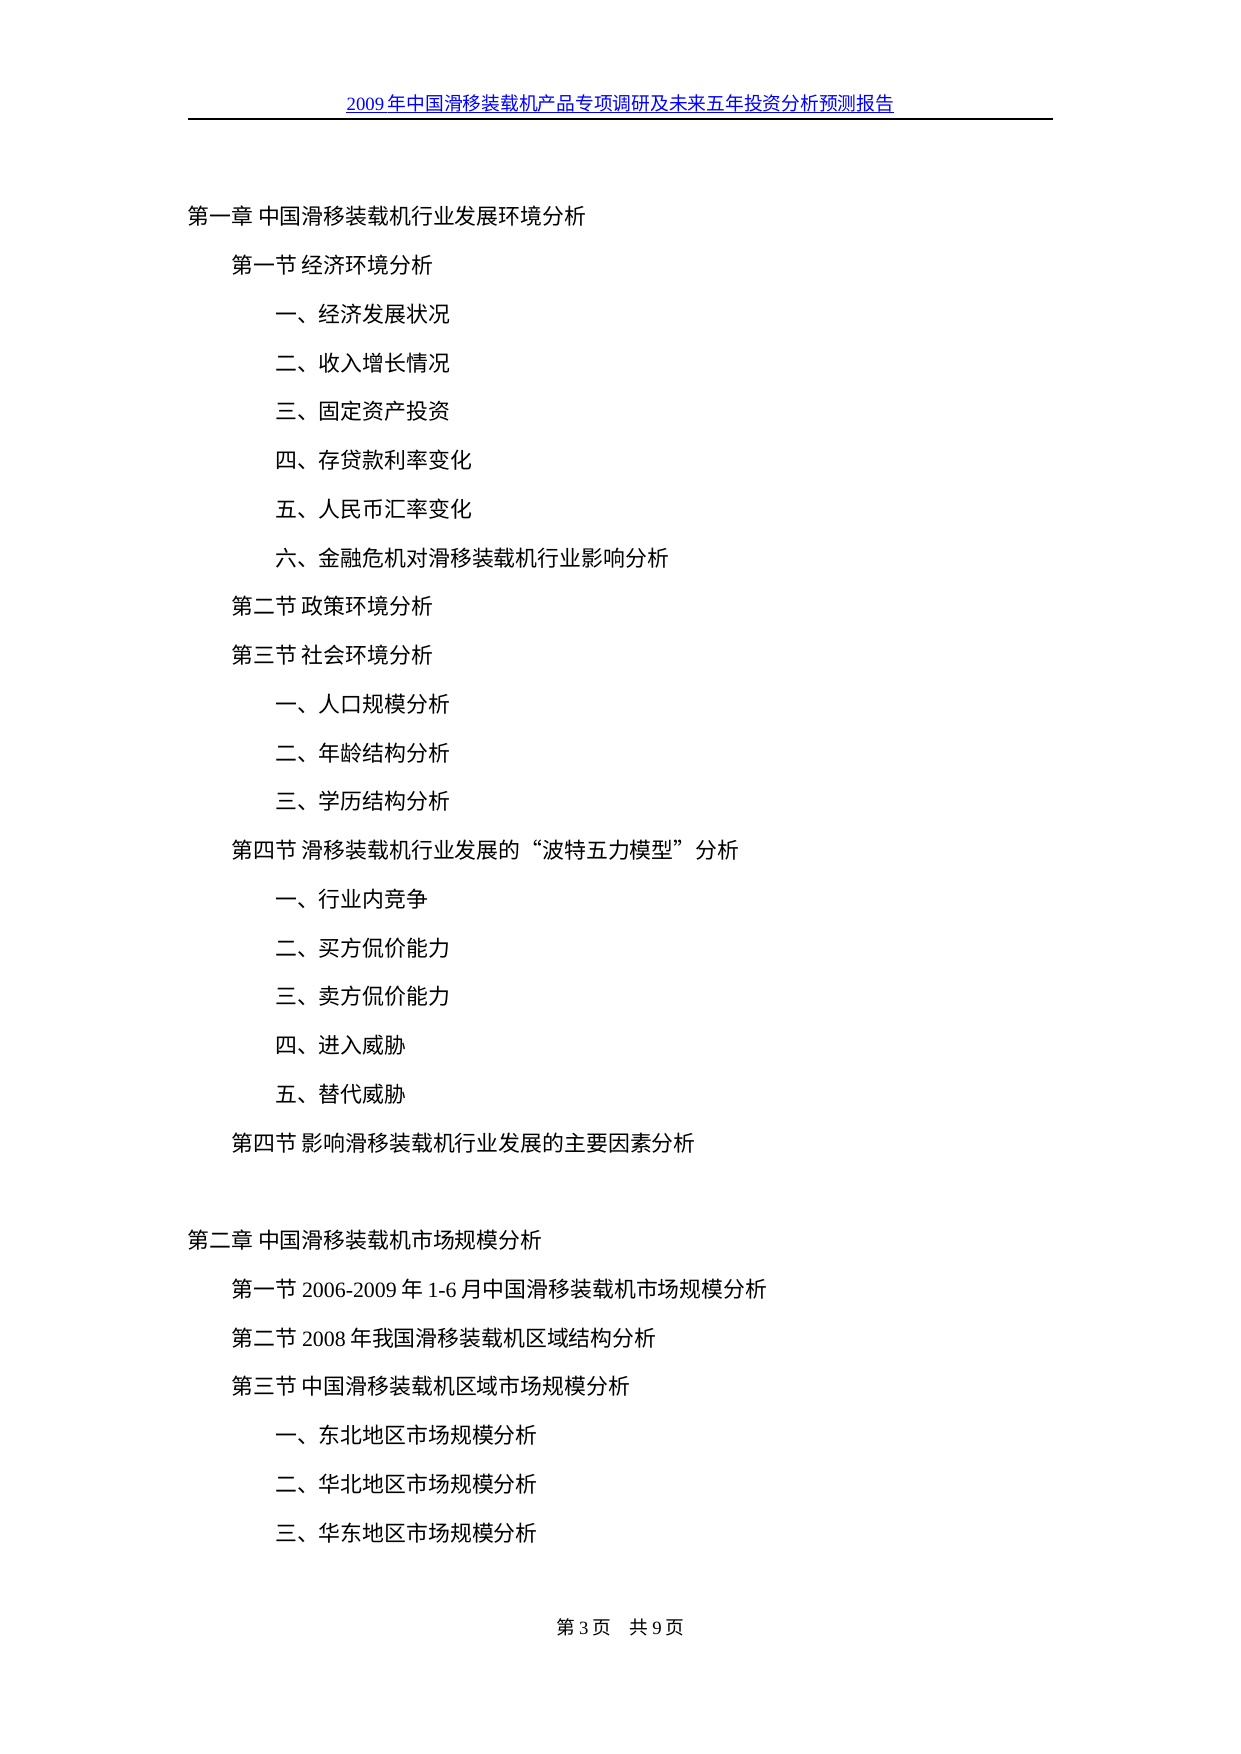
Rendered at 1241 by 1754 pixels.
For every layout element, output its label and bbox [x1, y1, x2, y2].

text [187, 150, 1053, 1548]
